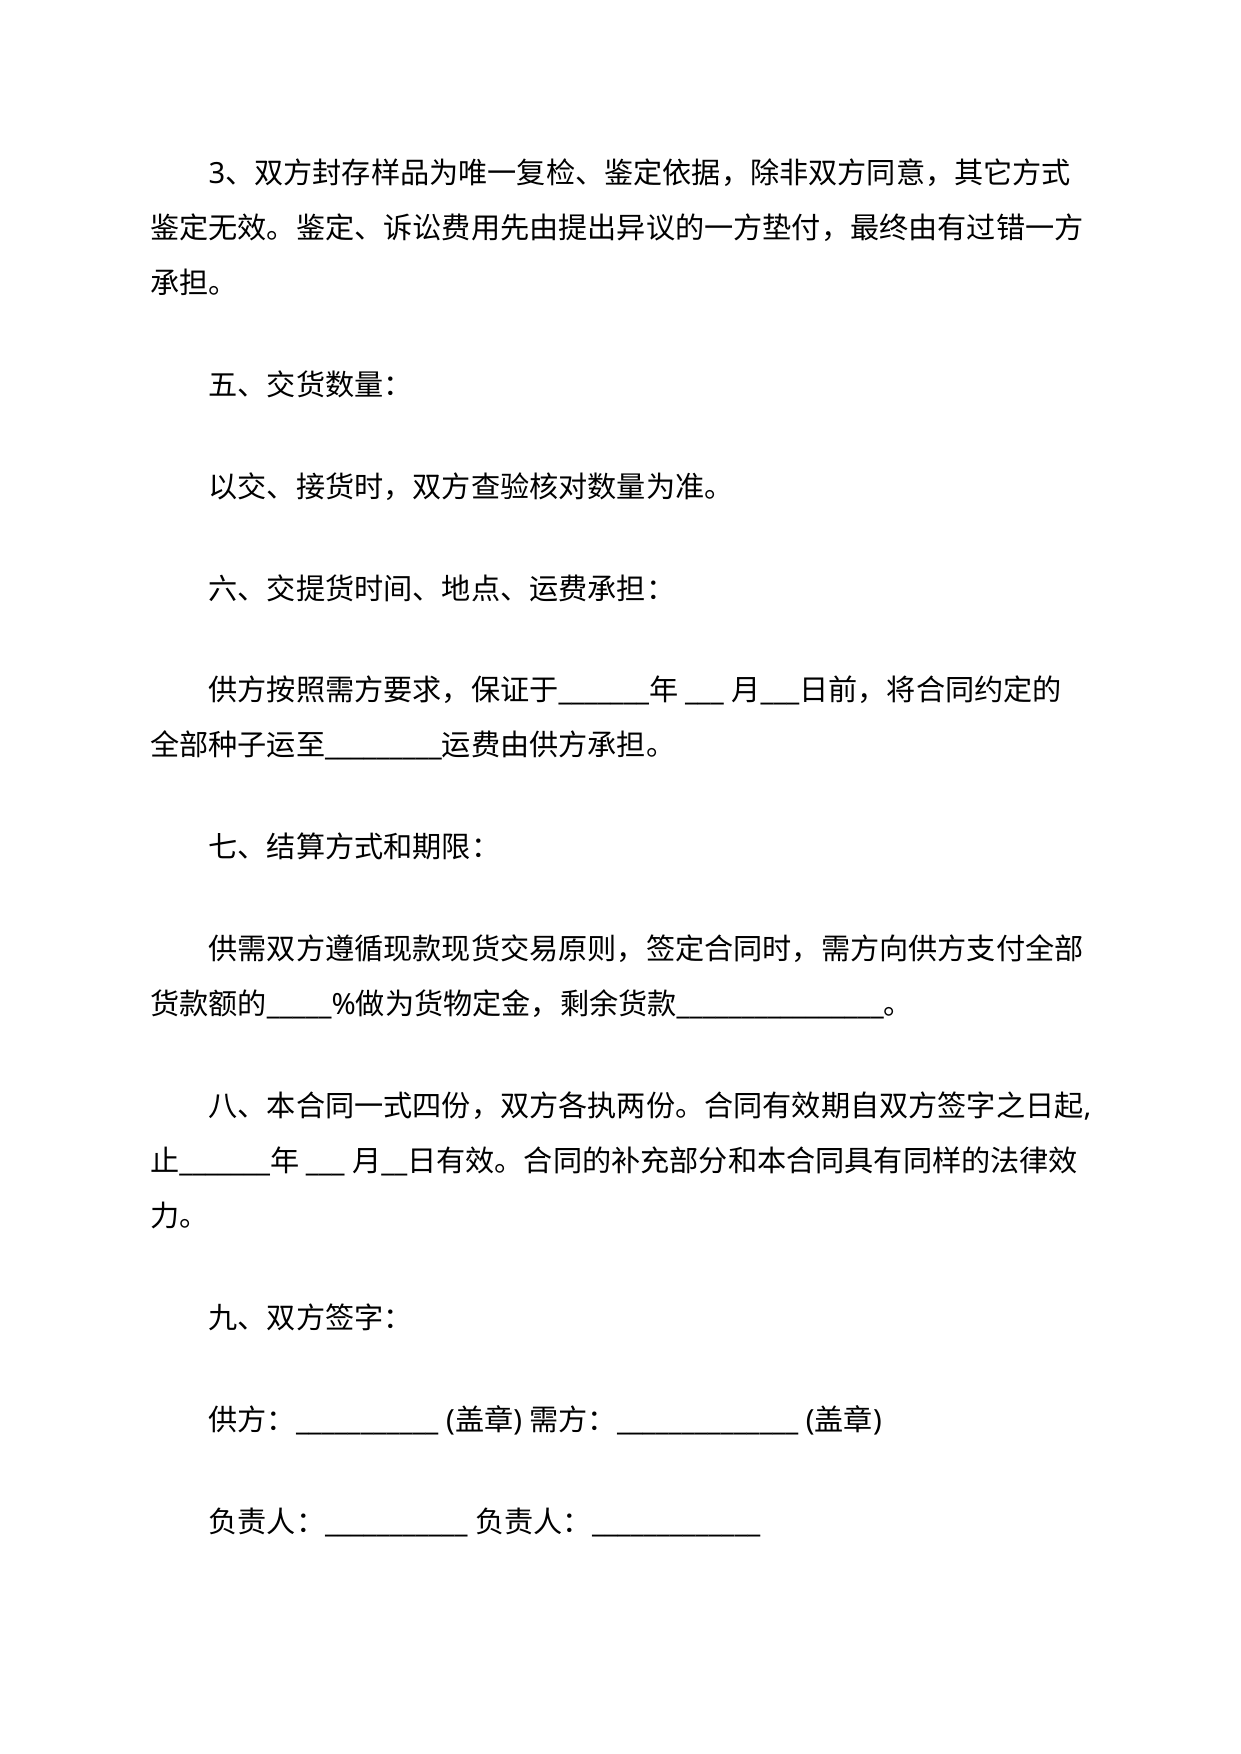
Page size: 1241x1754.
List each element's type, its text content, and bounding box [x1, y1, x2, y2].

text 六、交提货时间、地点、运费承担： [150, 565, 1090, 607]
text 九、双方签字： [150, 1294, 1090, 1337]
text 供需双方遵循现款现货交易原则，签定合同时，需方向供方支付全部货款额的_____%做为货物定金，剩余货款________________。 [150, 926, 1090, 1023]
text 供方：___________ (盖章) 需方：______________ (盖章) [150, 1396, 1090, 1438]
text 五、交货数量： [150, 362, 1090, 404]
text 八、本合同一式四份，双方各执两份。合同有效期自双方签字之日起,止_______年 ___ 月__日有效。合同的补充部分和本合同具有同样的法律效力。 [150, 1083, 1090, 1235]
text 七、结算方式和期限： [150, 824, 1090, 866]
text 供方按照需方要求，保证于_______年 ___ 月___日前，将合同约定的全部种子运至_________运费由供方承担。 [150, 667, 1090, 764]
text 以交、接货时，双方查验核对数量为准。 [150, 463, 1090, 506]
text 负责人：___________ 负责人：_____________ [150, 1498, 1090, 1541]
text 3、双方封存样品为唯一复检、鉴定依据，除非双方同意，其它方式鉴定无效。鉴定、诉讼费用先由提出异议的一方垫付，最终由有过错一方承担。 [150, 150, 1090, 302]
